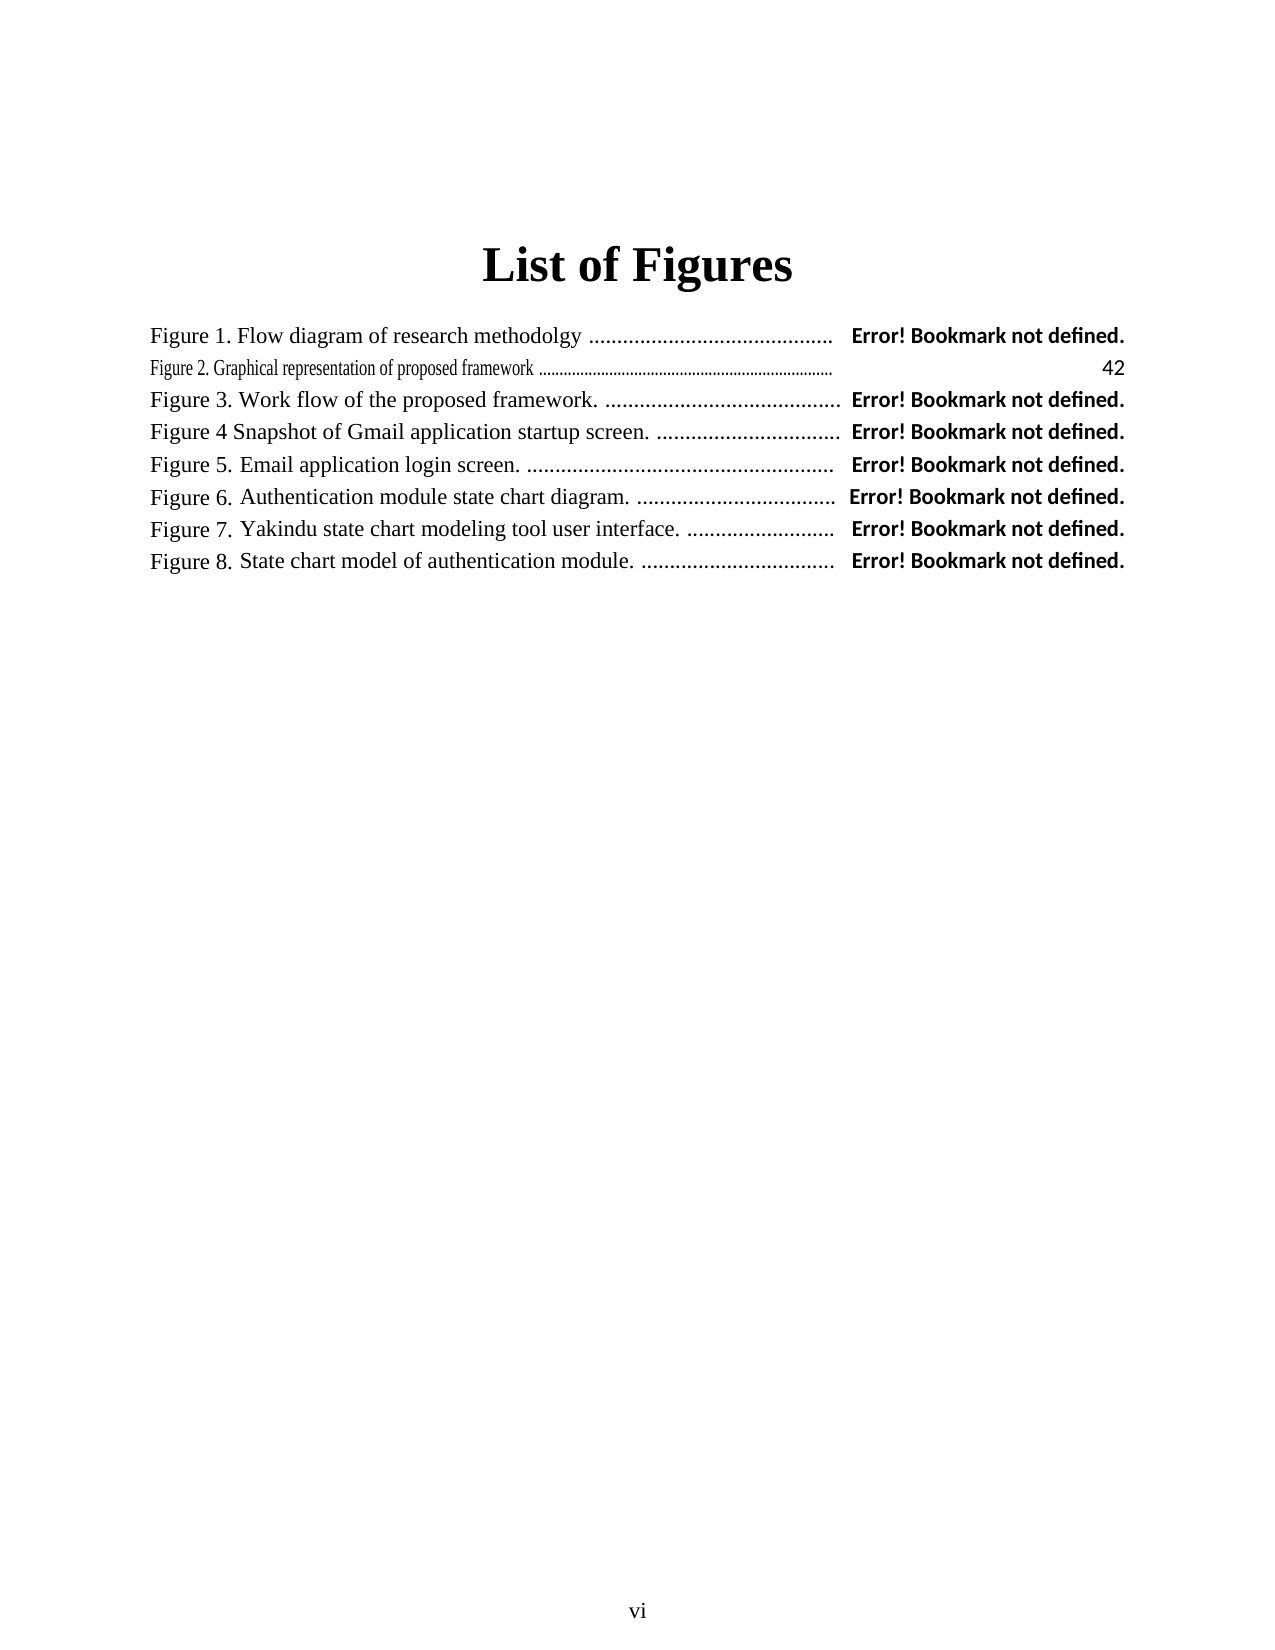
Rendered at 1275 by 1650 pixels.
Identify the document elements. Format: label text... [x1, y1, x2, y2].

table_cell Yakindu state chart modeling tool user interface. .......................... [235, 510, 844, 542]
table_cell State chart model of authentication module. .................................. [235, 543, 844, 574]
table_cell Figure 3. Work flow of the proposed framework. ......................................... [150, 381, 844, 413]
table_cell Figure 5. [150, 446, 235, 478]
table_header Figure 1. Flow diagram of research methodolgy ........................................... [150, 321, 844, 349]
table_cell Error! Bookmark not defined. [844, 510, 1125, 542]
table_cell Figure 6. [150, 478, 235, 510]
table_cell Figure 7. [150, 510, 235, 542]
table_cell Figure 8. [150, 543, 235, 574]
table_cell Figure 4 Snapshot of Gmail application startup screen. ................................ [150, 414, 844, 446]
table_cell Error! Bookmark not defined. [844, 478, 1125, 510]
text List of Figures [150, 235, 1125, 292]
table_cell Figure 2. Graphical representation of proposed framework ....................................................................... [150, 349, 844, 381]
table_cell Email application login screen. ...................................................... [235, 446, 844, 478]
table_cell Error! Bookmark not defined. [844, 543, 1125, 574]
table_cell Error! Bookmark not defined. [844, 381, 1125, 413]
table_cell 42 [844, 349, 1125, 381]
table_header Error! Bookmark not defined. [844, 321, 1125, 349]
table_cell Authentication module state chart diagram. ................................... [235, 478, 844, 510]
table_cell Error! Bookmark not defined. [844, 414, 1125, 446]
table_cell Error! Bookmark not defined. [844, 446, 1125, 478]
